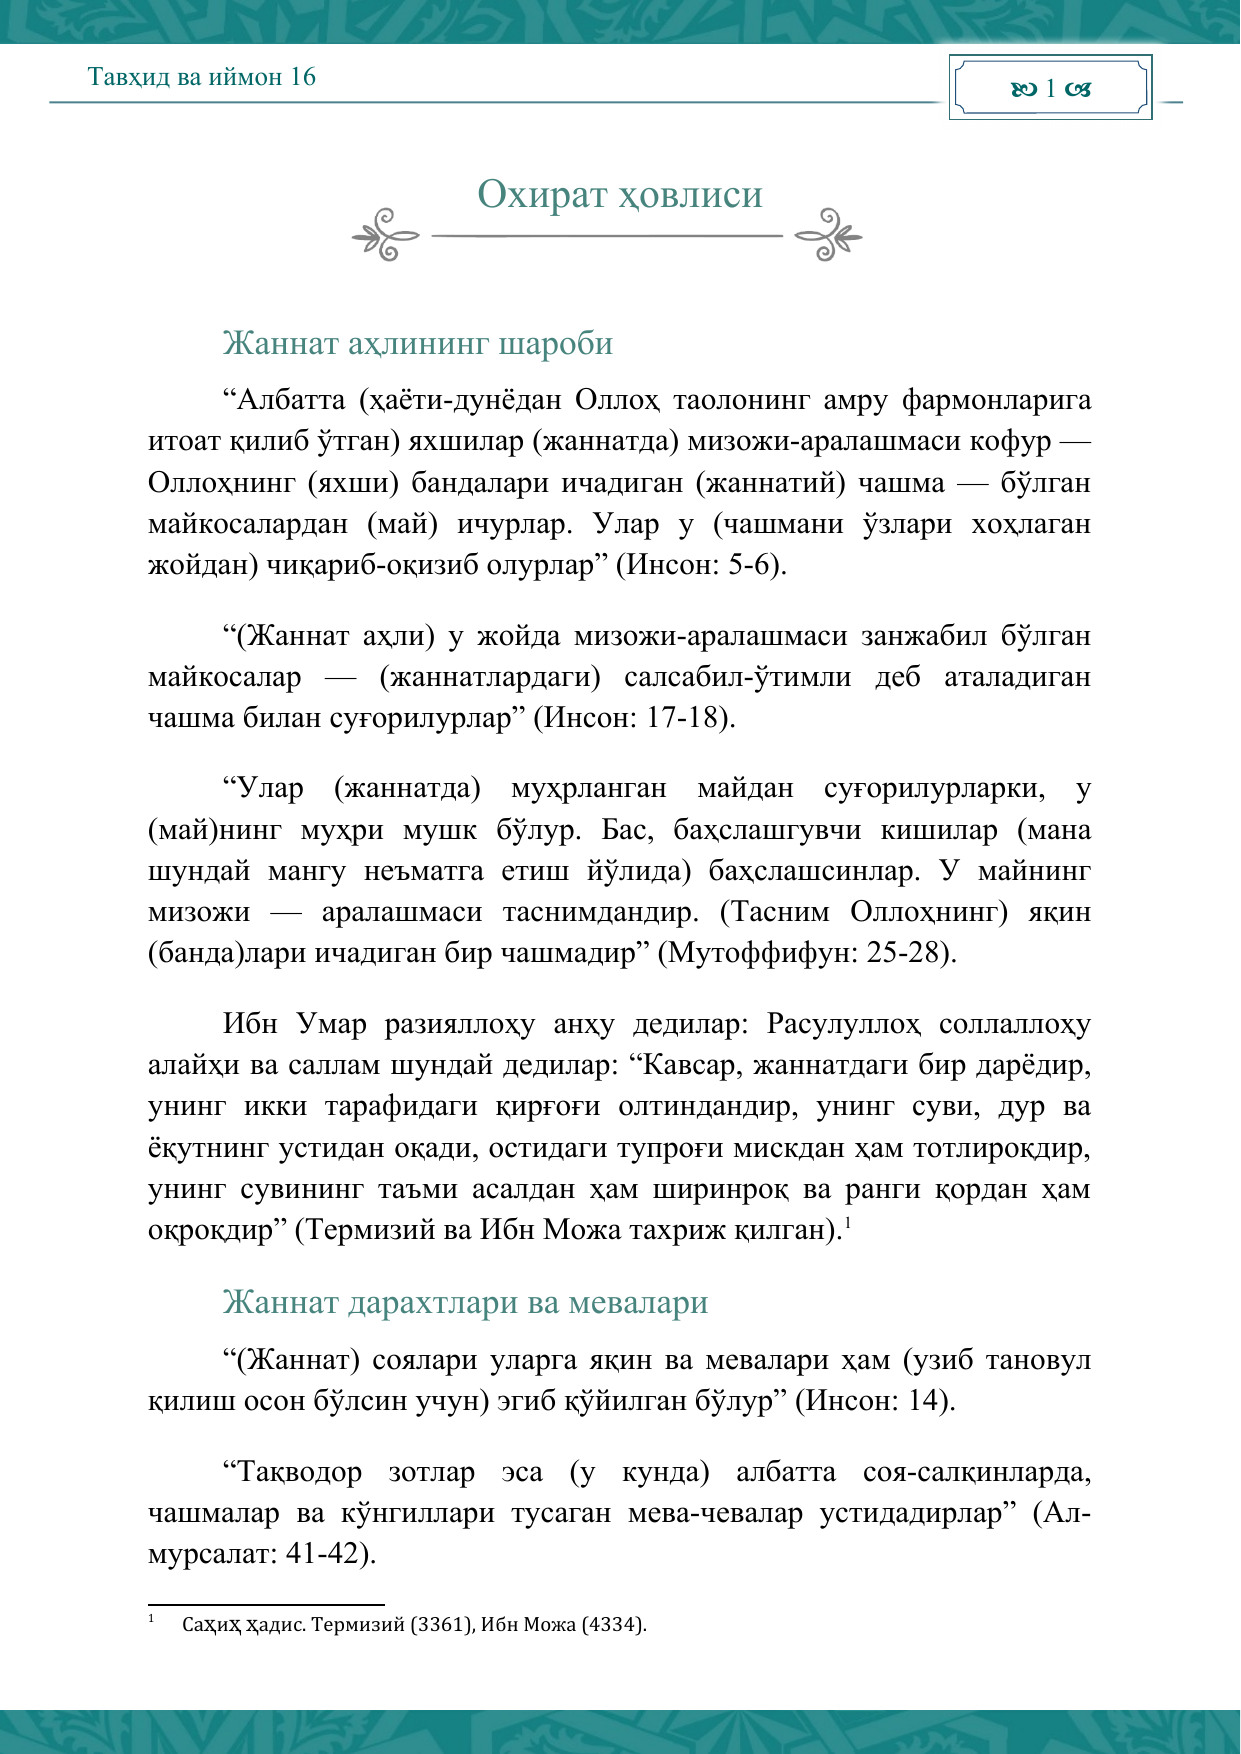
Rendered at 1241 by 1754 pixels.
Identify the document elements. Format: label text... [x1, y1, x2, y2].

text “Албатта (ҳаёти-дунёдан Оллоҳ таолонинг амру фармонларига итоат қилиб ўтган) яхшилар (жаннатда) мизожи-аралашмаси кофур — Оллоҳнинг (яхши) бандалари ичадиган (жаннатий) чашма — бўлган майкосалардан (май) ичурлар. Улар у (чашмани ўзлари хоҳлаган жойдан) чиқариб-оқизиб олурлар” (Инсон: 5-6). [148, 380, 1092, 581]
subtitle Охират ҳовлиси [148, 168, 1092, 216]
text Ибн Умар разияллоҳу анҳу дедилар: Расулуллоҳ соллаллоҳу алайҳи ва саллам шундай дедилар: “Кавсар, жаннатдаги бир дарёдир, унинг икки тарафидаги қирғоғи олтиндандир, унинг суви, дур ва ёқутнинг устидан оқади, остидаги тупроғи мискдан ҳам тотлироқдир, унинг сувининг таъми асалдан ҳам ширинроқ ва ранги қордан ҳам оқроқдир” (Термизий ва Ибн Можа тахриж қилган). [148, 1004, 1092, 1246]
picture [0, 1710, 1241, 1754]
text “(Жаннат) соялари уларга яқин ва мевалари ҳам (узиб тановул қилиш осон бўлсин учун) эгиб қўйилган бўлур” (Инсон: 14). [148, 1340, 1092, 1417]
text “Тақводор зотлар эса (у кунда) албатта соя-салқинларда, чашмалар ва кўнгиллари тусаган мева-чевалар устидадирлар” (Ал-мурсалат: 41-42). [148, 1452, 1092, 1570]
subtitle Жаннат дарахтлари ва мевалари [148, 1281, 1092, 1322]
picture [0, 0, 1240, 44]
subtitle Жаннат аҳлининг шароби [148, 321, 1092, 362]
text “Улар (жаннатда) муҳрланган майдан суғорилурларки, у (май)нинг муҳри мушк бўлур. Бас, баҳслашгувчи кишилар (мана шундай мангу неъматга етиш йўлида) баҳслашсинлар. У майнинг мизожи — аралашмаси таснимдандир. (Тасним Оллоҳнинг) яқин (банда)лари ичадиган бир чашмадир” (Мутоффифун: 25-28). [148, 769, 1092, 970]
text “(Жаннат аҳли) у жойда мизожи-аралашмаси занжабил бўлган майкосалар — (жаннатлардаги) салсабил-ўтимли деб аталадиган чашма билан суғорилурлар” (Инсон: 17-18). [148, 616, 1092, 734]
